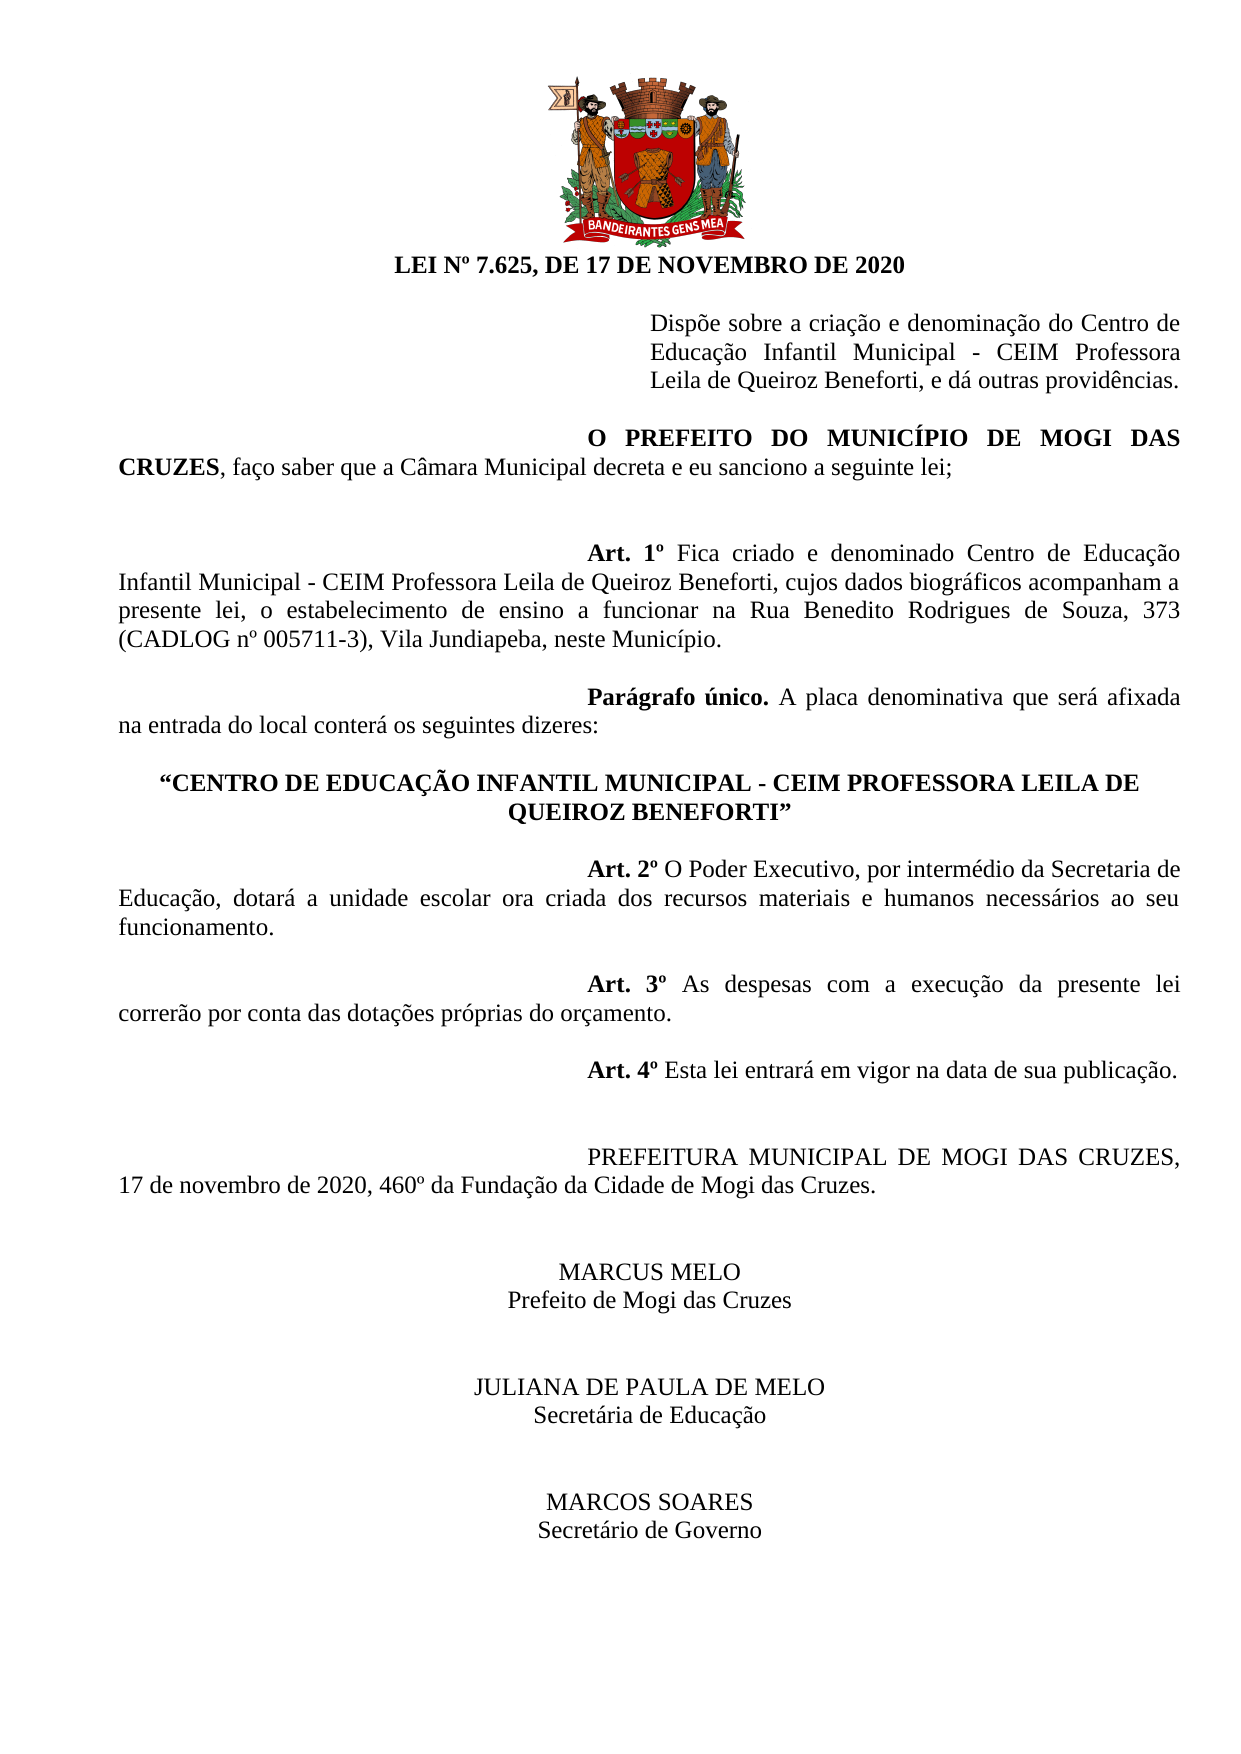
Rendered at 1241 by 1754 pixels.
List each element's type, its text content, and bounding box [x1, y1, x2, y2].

text PREFEITURA MUNICIPAL DE MOGI DAS CRUZES, 17 de novembro de 2020, 460º da Fundação da Cidade de Mogi das Cruzes. [118, 1142, 1181, 1199]
text Art. 2º O Poder Executivo, por intermédio da Secretaria de Educação, dotará a unidade escolar ora criada dos recursos materiais e humanos necessários ao seu funcionamento. [118, 854, 1181, 940]
text Secretário de Governo [118, 1515, 1181, 1544]
text Dispõe sobre a criação e denominação do Centro de Educação Infantil Municipal - CEIM Professora Leila de Queiroz Beneforti, e dá outras providências. [650, 308, 1181, 394]
text Secretária de Educação [118, 1400, 1181, 1429]
text Prefeito de Mogi das Cruzes [118, 1285, 1181, 1314]
picture [546, 73, 753, 251]
text Art. 3º As despesas com a execução da presente lei correrão por conta das dotações próprias do orçamento. [118, 969, 1181, 1027]
text LEI Nº 7.625, DE 17 DE NOVEMBRO DE 2020 [118, 250, 1181, 279]
text “CENTRO DE EDUCAÇÃO INFANTIL MUNICIPAL - CEIM PROFESSORA LEILA DE QUEIROZ BENEFORTI” [118, 768, 1181, 825]
text O PREFEITO DO MUNICÍPIO DE MOGI DAS CRUZES, faço saber que a Câmara Municipal decreta e eu sanciono a seguinte lei; [118, 423, 1181, 480]
text JULIANA DE PAULA DE MELO [118, 1372, 1181, 1400]
text MARCOS SOARES [118, 1487, 1181, 1515]
text MARCUS MELO [118, 1257, 1181, 1285]
text Art. 4º Esta lei entrará em vigor na data de sua publicação. [118, 1055, 1181, 1084]
text Parágrafo único. A placa denominativa que será afixada na entrada do local conterá os seguintes dizeres: [118, 682, 1181, 739]
text Art. 1º Fica criado e denominado Centro de Educação Infantil Municipal - CEIM Professora Leila de Queiroz Beneforti, cujos dados biográficos acompanham a presente lei, o estabelecimento de ensino a funcionar na Rua Benedito Rodrigues de Souza, 373 (CADLOG nº 005711-3), Vila Jundiapeba, neste Município. [118, 538, 1181, 653]
